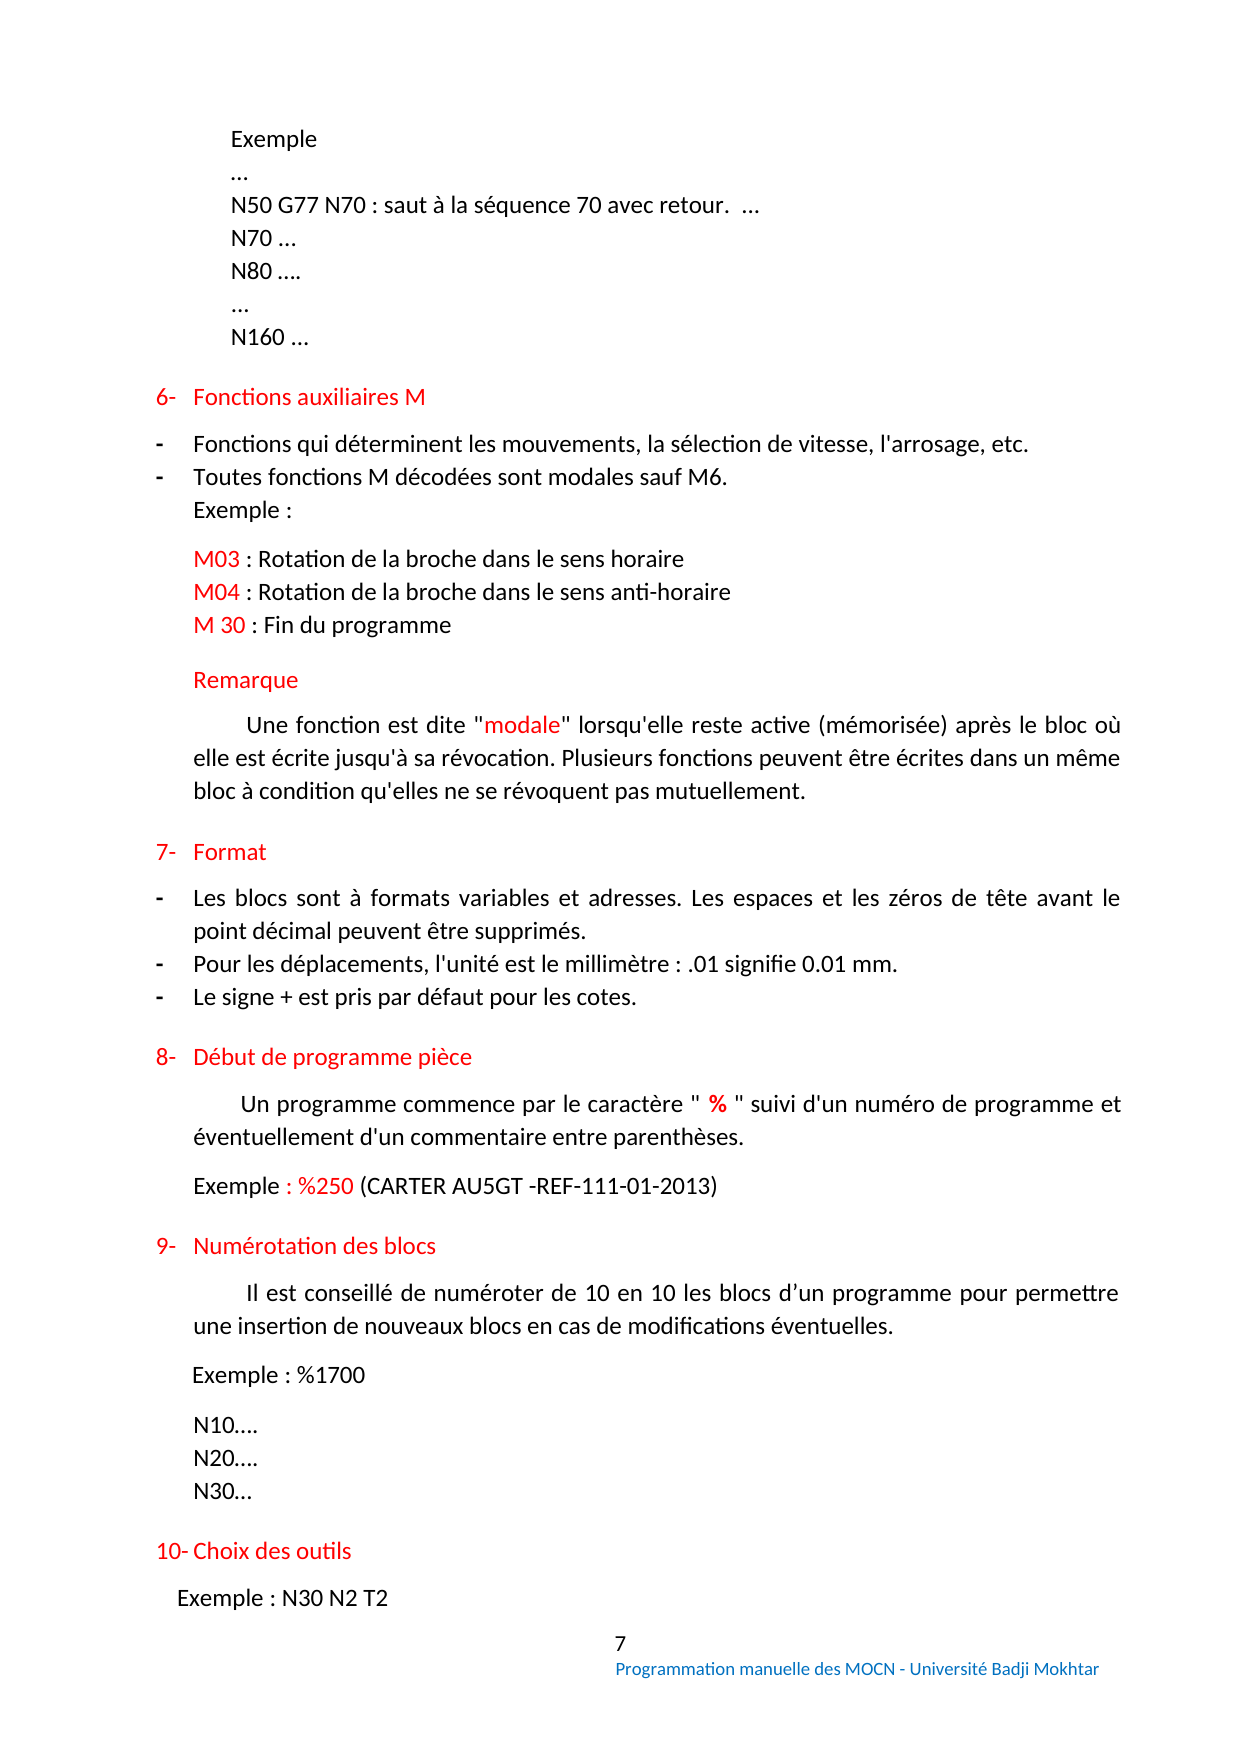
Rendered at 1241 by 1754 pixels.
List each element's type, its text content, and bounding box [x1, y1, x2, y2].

list N10…. [193, 1409, 1122, 1440]
list Pour les déplacements, l'unité est le millimètre : .01 signifie 0.01 mm. [156, 948, 1122, 979]
list N70 ... [231, 222, 1122, 253]
list Un programme commence par le caractère " % " suivi d'un numéro de programme et éventuellement d'un commentaire entre parenthèses. [193, 1088, 1122, 1151]
list Il est conseillé de numéroter de 10 en 10 les blocs d’un programme pour permettre une insertion de nouveaux blocs en cas de modifications éventuelles. [193, 1277, 1122, 1341]
list Exemple : N30 N2 T2 [177, 1582, 1122, 1612]
list Toutes fonctions M décodées sont modales sauf M6. [156, 461, 1122, 491]
list N30… [193, 1475, 1122, 1506]
list N80 …. [231, 255, 1122, 286]
list Exemple : %250 (CARTER AU5GT -REF-111-01-2013) [193, 1170, 1122, 1201]
list Numérotation des blocs [156, 1231, 1122, 1261]
list N160 ... [231, 321, 1122, 352]
list ... [231, 288, 1122, 319]
list Remarque [193, 664, 1122, 694]
list Le signe + est pris par défaut pour les cotes. [156, 981, 1122, 1012]
list Exemple : [193, 494, 1122, 524]
list Les blocs sont à formats variables et adresses. Les espaces et les zéros de tête avant le point décimal peuvent être supprimés. [156, 882, 1122, 946]
list Format [156, 836, 1122, 866]
text Exemple : %1700 [118, 1359, 1122, 1390]
list … [231, 156, 1122, 187]
list Exemple [231, 123, 1122, 154]
list M 30 : Fin du programme [193, 609, 1122, 639]
list Début de programme pièce [156, 1041, 1122, 1072]
list Fonctions qui déterminent les mouvements, la sélection de vitesse, l'arrosage, etc. [156, 428, 1122, 458]
list Fonctions auxiliaires M [156, 381, 1122, 412]
list N20…. [193, 1442, 1122, 1473]
list M04 : Rotation de la broche dans le sens anti-horaire [193, 576, 1122, 607]
list Une fonction est dite "modale" lorsqu'elle reste active (mémorisée) après le bloc où elle est écrite jusqu'à sa révocation. Plusieurs fonctions peuvent être écrites dans un même bloc à condition qu'elles ne se révoquent pas mutuellement. [193, 709, 1122, 806]
list N50 G77 N70 : saut à la séquence 70 avec retour. ... [231, 189, 1122, 220]
list Choix des outils [156, 1535, 1122, 1566]
list M03 : Rotation de la broche dans le sens horaire [193, 543, 1122, 574]
